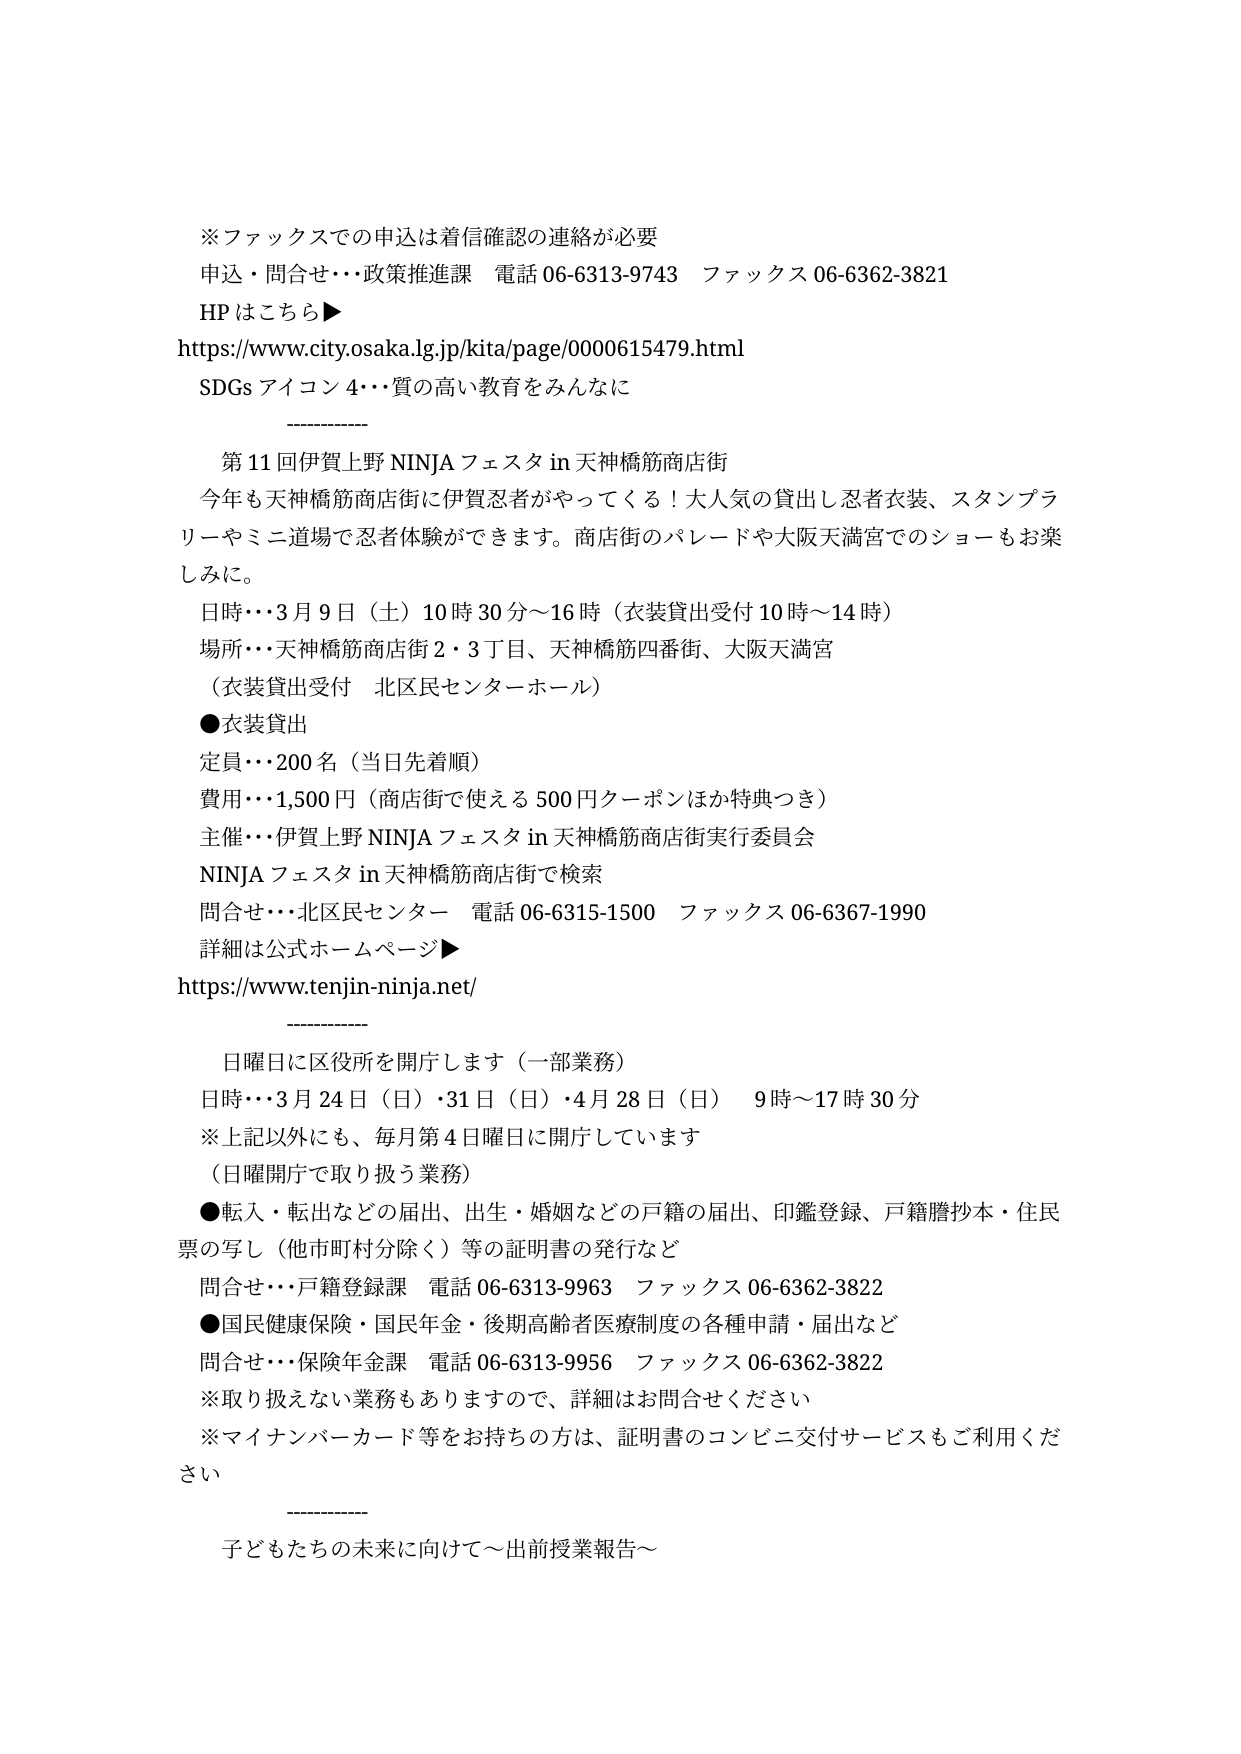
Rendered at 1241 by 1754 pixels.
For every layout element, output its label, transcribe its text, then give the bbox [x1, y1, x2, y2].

text 日曜日に区役所を開庁します（一部業務） [177, 1042, 1063, 1079]
text https://www.tenjin-ninja.net/ [177, 967, 1063, 1004]
text （衣装貸出受付 北区民センターホール） [177, 667, 1063, 704]
text ※取り扱えない業務もありますので、詳細はお問合せください [177, 1379, 1063, 1417]
text ●衣装貸出 [177, 704, 1063, 742]
text 費用･･･1,500円（商店街で使える500円クーポンほか特典つき） [177, 779, 1063, 817]
text 主催･･･伊賀上野NINJAフェスタin天神橋筋商店街実行委員会 [177, 817, 1063, 854]
text ------------ [177, 1004, 1063, 1042]
text 場所･･･天神橋筋商店街2・3丁目、天神橋筋四番街、大阪天満宮 [177, 629, 1063, 667]
text 詳細は公式ホームページ▶ [177, 929, 1063, 967]
text 日時･･･3月24日（日）･31日（日）･4月28日（日） 9時～17時30分 [177, 1079, 1063, 1117]
text https://www.city.osaka.lg.jp/kita/page/0000615479.html [177, 329, 1063, 367]
text ------------ [177, 1492, 1063, 1529]
text 子どもたちの未来に向けて～出前授業報告～ [177, 1529, 1063, 1567]
text 定員･･･200名（当日先着順） [177, 742, 1063, 779]
text ※マイナンバーカード等をお持ちの方は、証明書のコンビニ交付サービスもご利用ください [177, 1417, 1063, 1492]
text 問合せ･･･保険年金課 電話06-6313-9956 ファックス06-6362-3822 [177, 1342, 1063, 1379]
text 問合せ･･･戸籍登録課 電話06-6313-9963 ファックス06-6362-3822 [177, 1267, 1063, 1304]
text SDGsアイコン4･･･質の高い教育をみんなに [177, 367, 1063, 404]
text ※ファックスでの申込は着信確認の連絡が必要 [177, 217, 1063, 254]
text ●転入・転出などの届出、出生・婚姻などの戸籍の届出、印鑑登録、戸籍謄抄本・住民票の写し（他市町村分除く）等の証明書の発行など [177, 1192, 1063, 1267]
text （日曜開庁で取り扱う業務） [177, 1154, 1063, 1192]
text 申込・問合せ･･･政策推進課 電話06-6313-9743 ファックス06-6362-3821 [177, 254, 1063, 292]
text HPはこちら▶ [177, 292, 1063, 329]
text ------------ [177, 404, 1063, 442]
text NINJAフェスタin天神橋筋商店街で検索 [177, 854, 1063, 892]
text 第11回伊賀上野NINJAフェスタin天神橋筋商店街 [177, 442, 1063, 479]
text ※上記以外にも、毎月第4日曜日に開庁しています [177, 1117, 1063, 1154]
text 問合せ･･･北区民センター 電話06-6315-1500 ファックス06-6367-1990 [177, 892, 1063, 929]
text 今年も天神橋筋商店街に伊賀忍者がやってくる！大人気の貸出し忍者衣装、スタンプラリーやミニ道場で忍者体験ができます。商店街のパレードや大阪天満宮でのショーもお楽しみに。 [177, 479, 1063, 592]
text ●国民健康保険・国民年金・後期高齢者医療制度の各種申請・届出など [177, 1304, 1063, 1342]
text 日時･･･3月9日（土）10時30分～16時（衣装貸出受付10時～14時） [177, 592, 1063, 629]
